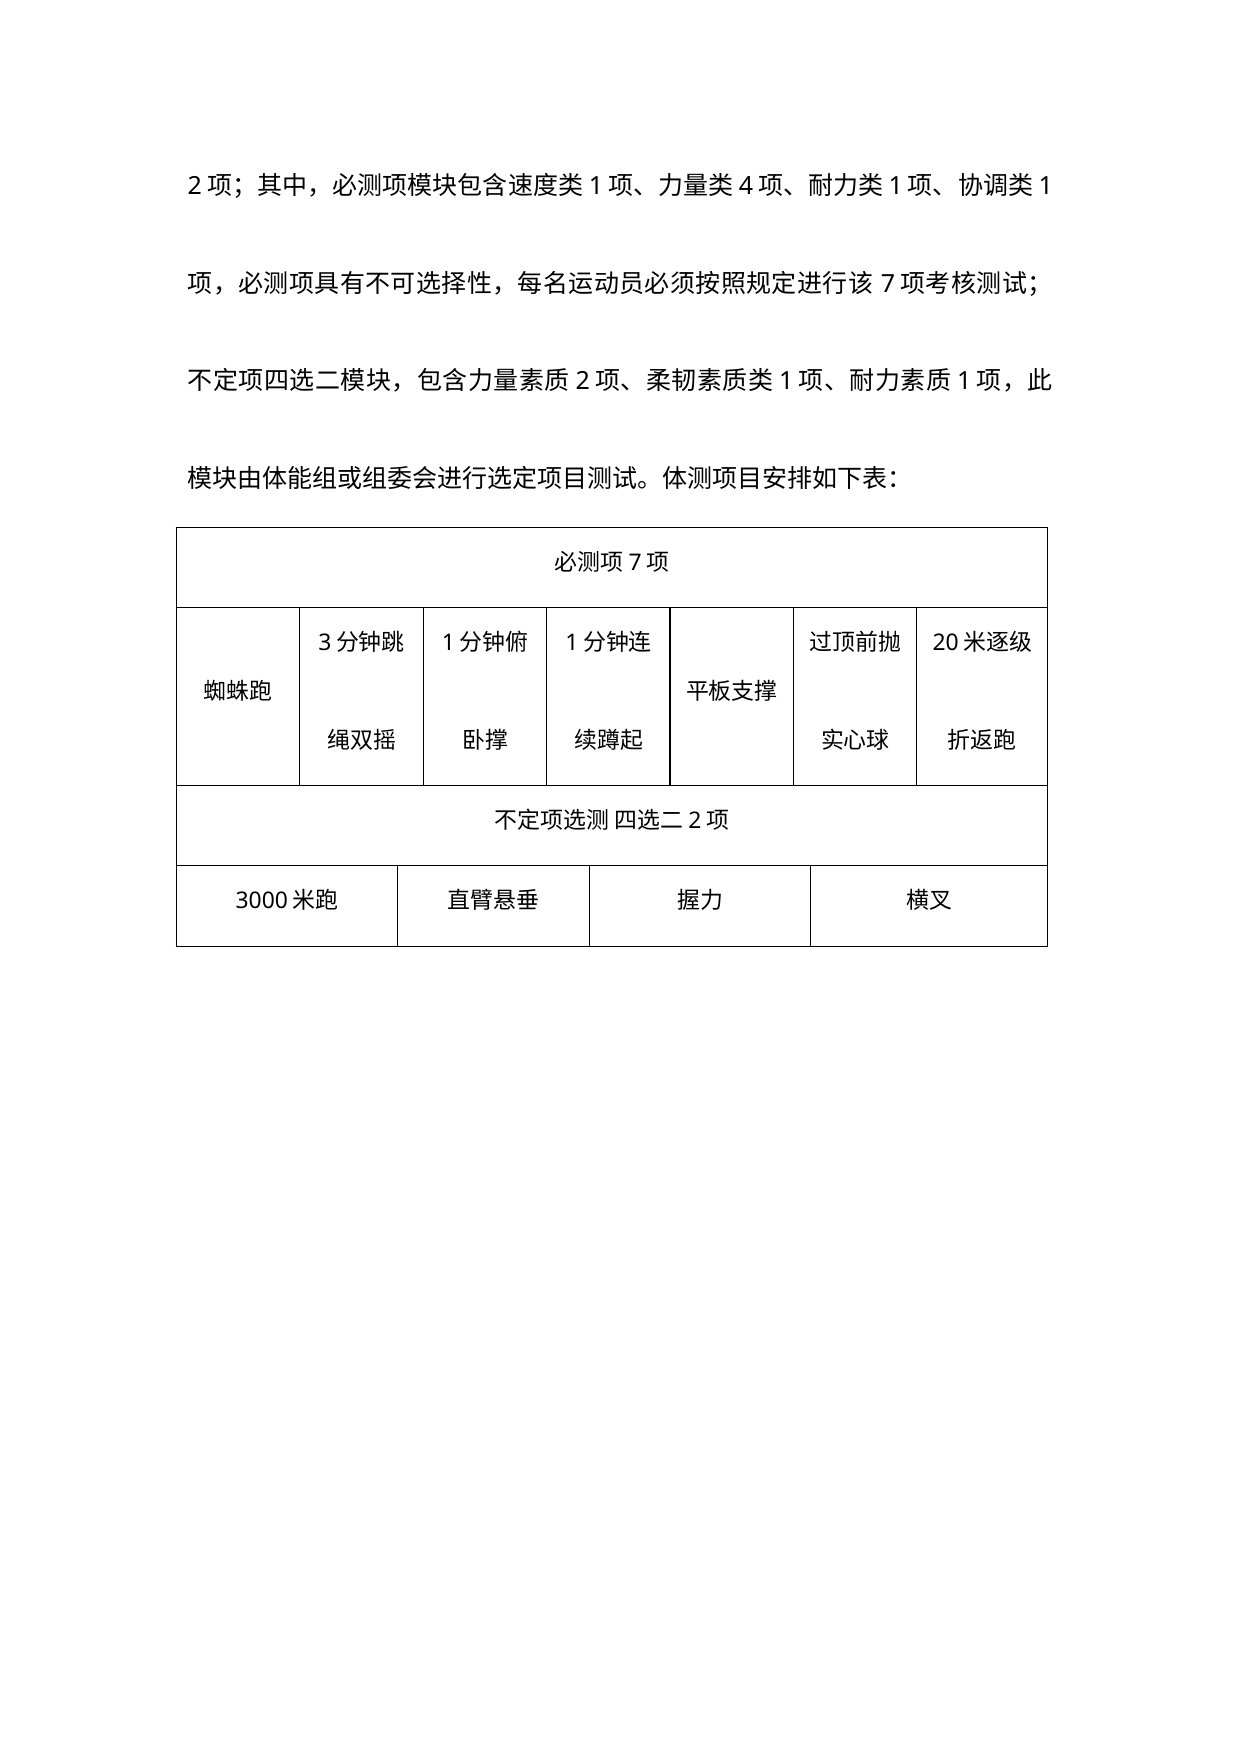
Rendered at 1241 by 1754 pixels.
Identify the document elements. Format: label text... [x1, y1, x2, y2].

table_cell 过顶前抛实心球 [794, 608, 916, 785]
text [187, 151, 1053, 509]
table_cell 1分钟俯卧撑 [424, 608, 546, 785]
table_cell 握力 [590, 866, 810, 946]
table_cell 1分钟连续蹲起 [547, 608, 669, 785]
table_cell 横叉 [811, 866, 1047, 946]
table_cell 直臂悬垂 [398, 866, 589, 946]
table_cell 3000米跑 [177, 866, 397, 946]
table_cell 3分钟跳绳双摇 [300, 608, 423, 785]
table_cell 不定项选测 四选二 2项 [177, 786, 1047, 865]
table_cell 平板支撑 [671, 608, 793, 785]
table_cell 蜘蛛跑 [177, 608, 299, 785]
table_cell 20米逐级折返跑 [917, 608, 1047, 785]
table_header 必测项 7项 [177, 528, 1047, 607]
